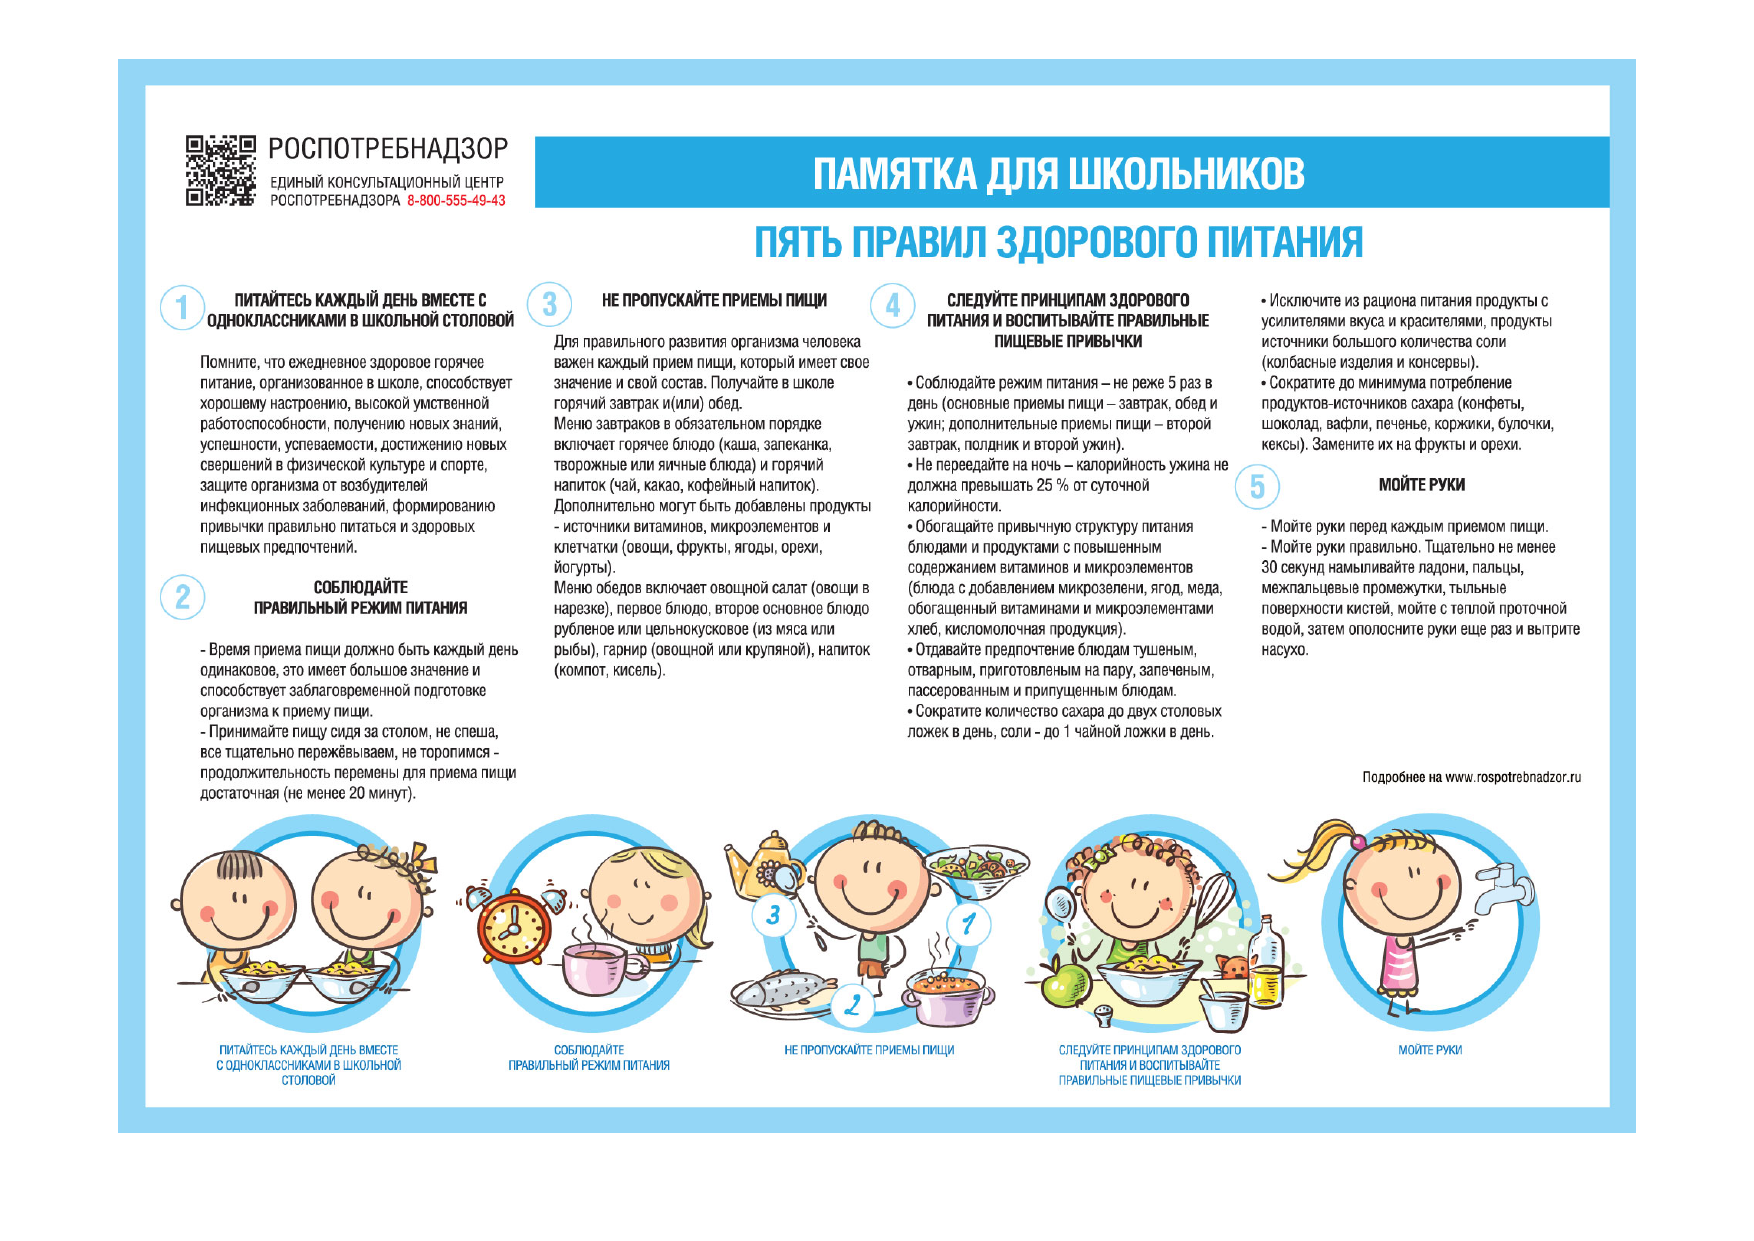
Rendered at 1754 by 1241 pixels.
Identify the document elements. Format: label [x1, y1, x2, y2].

picture [118, 59, 1636, 1133]
